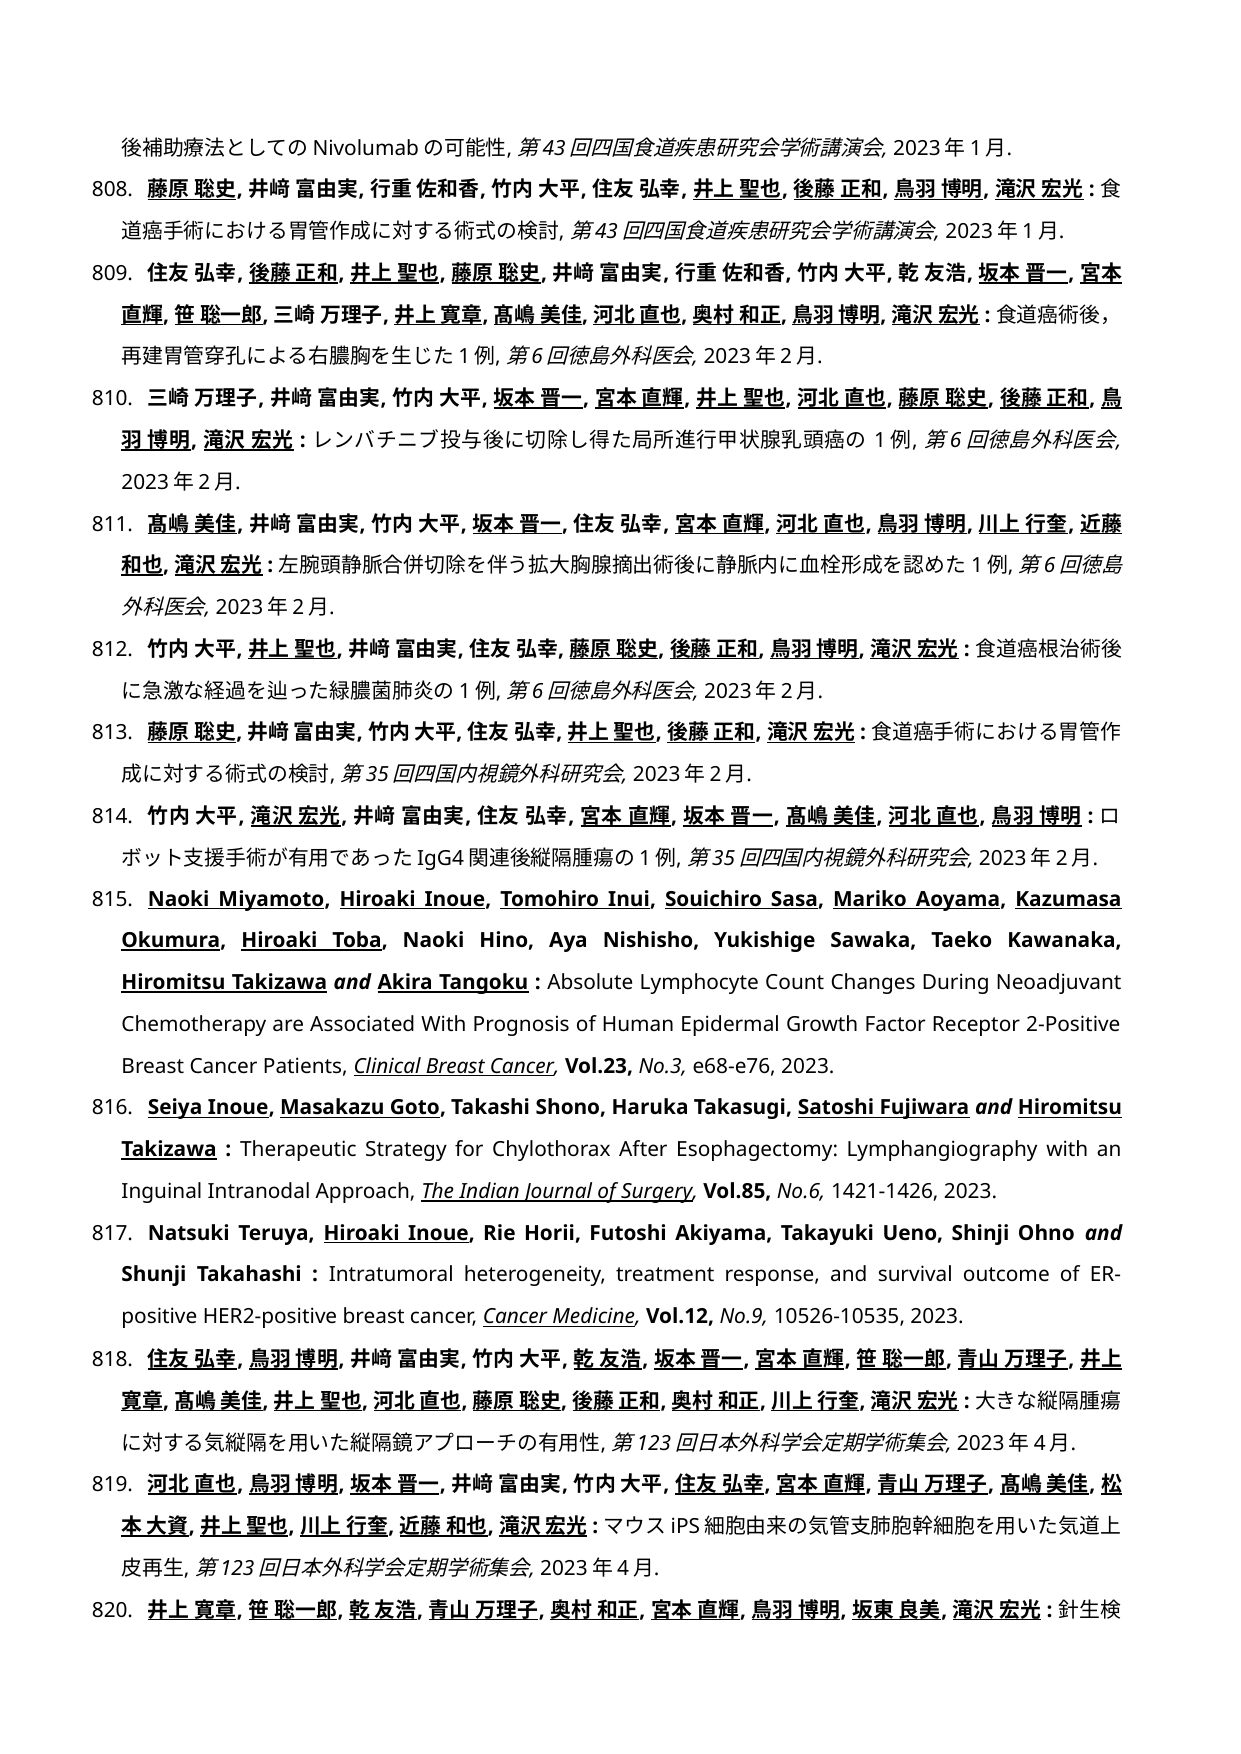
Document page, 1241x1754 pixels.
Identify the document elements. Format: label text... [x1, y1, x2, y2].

list Naoki Miyamoto, Hiroaki Inoue, Tomohiro Inui, Souichiro Sasa, Mariko Aoyama, Kazumasa Okumura, Hiroaki Toba, Naoki Hino, Aya Nishisho, Yukishige Sawaka, Taeko Kawanaka, Hiromitsu Takizawa and Akira Tangoku : Absolute Lymphocyte Count Changes During Neoadjuvant Chemotherapy are Associated With Prognosis of Human Epidermal Growth Factor Receptor 2-Positive Breast Cancer Patients, Clinical Breast Cancer, Vol.23, No.3, e68-e76, 2023. [92, 877, 1122, 1086]
list 竹内 大平, 滝沢 宏光, 井﨑 富由実, 住友 弘幸, 宮本 直輝, 坂本 晋一, 髙嶋 美佳, 河北 直也, 鳥羽 博明 : ロボット支援手術が有用であったIgG4関連後縦隔腫瘍の1例, 第35回四国内視鏡外科研究会, 2023年2月. [92, 793, 1122, 877]
list 住友 弘幸, 鳥羽 博明, 井﨑 富由実, 竹内 大平, 乾 友浩, 坂本 晋一, 宮本 直輝, 笹 聡一郎, 青山 万理子, 井上 寛章, 髙嶋 美佳, 井上 聖也, 河北 直也, 藤原 聡史, 後藤 正和, 奥村 和正, 川上 行奎, 滝沢 宏光 : 大きな縦隔腫瘍に対する気縦隔を用いた縦隔鏡アプローチの有用性, 第123回日本外科学会定期学術集会, 2023年4月. [92, 1336, 1122, 1462]
list 三崎 万理子, 井﨑 富由実, 竹内 大平, 坂本 晋一, 宮本 直輝, 井上 聖也, 河北 直也, 藤原 聡史, 後藤 正和, 鳥羽 博明, 滝沢 宏光 : レンバチニブ投与後に切除し得た局所進行甲状腺乳頭癌の1例, 第6回徳島外科医会, 2023年2月. [92, 376, 1122, 501]
list 河北 直也, 鳥羽 博明, 坂本 晋一, 井﨑 富由実, 竹内 大平, 住友 弘幸, 宮本 直輝, 青山 万理子, 髙嶋 美佳, 松本 大資, 井上 聖也, 川上 行奎, 近藤 和也, 滝沢 宏光 : マウスiPS細胞由来の気管支肺胞幹細胞を用いた気道上皮再生, 第123回日本外科学会定期学術集会, 2023年4月. [92, 1462, 1122, 1587]
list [92, 125, 1122, 167]
list 竹内 大平, 井上 聖也, 井﨑 富由実, 住友 弘幸, 藤原 聡史, 後藤 正和, 鳥羽 博明, 滝沢 宏光 : 食道癌根治術後に急激な経過を辿った緑膿菌肺炎の1例, 第6回徳島外科医会, 2023年2月. [92, 626, 1122, 710]
list 住友 弘幸, 後藤 正和, 井上 聖也, 藤原 聡史, 井﨑 富由実, 行重 佐和香, 竹内 大平, 乾 友浩, 坂本 晋一, 宮本 直輝, 笹 聡一郎, 三崎 万理子, 井上 寛章, 髙嶋 美佳, 河北 直也, 奥村 和正, 鳥羽 博明, 滝沢 宏光 : 食道癌術後，再建胃管穿孔による右膿胸を生じた1例, 第6回徳島外科医会, 2023年2月. [92, 250, 1122, 376]
list 藤原 聡史, 井﨑 富由実, 行重 佐和香, 竹内 大平, 住友 弘幸, 井上 聖也, 後藤 正和, 鳥羽 博明, 滝沢 宏光 : 食道癌手術における胃管作成に対する術式の検討, 第43回四国食道疾患研究会学術講演会, 2023年1月. [92, 167, 1122, 250]
list Seiya Inoue, Masakazu Goto, Takashi Shono, Haruka Takasugi, Satoshi Fujiwara and Hiromitsu Takizawa : Therapeutic Strategy for Chylothorax After Esophagectomy: Lymphangiography with an Inguinal Intranodal Approach, The Indian Journal of Surgery, Vol.85, No.6, 1421-1426, 2023. [92, 1086, 1122, 1211]
list Natsuki Teruya, Hiroaki Inoue, Rie Horii, Futoshi Akiyama, Takayuki Ueno, Shinji Ohno and Shunji Takahashi : Intratumoral heterogeneity, treatment response, and survival outcome of ER-positive HER2-positive breast cancer, Cancer Medicine, Vol.12, No.9, 10526-10535, 2023. [92, 1211, 1122, 1336]
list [92, 1587, 1122, 1629]
list 藤原 聡史, 井﨑 富由実, 竹内 大平, 住友 弘幸, 井上 聖也, 後藤 正和, 滝沢 宏光 : 食道癌手術における胃管作成に対する術式の検討, 第35回四国内視鏡外科研究会, 2023年2月. [92, 710, 1122, 793]
list 髙嶋 美佳, 井﨑 富由実, 竹内 大平, 坂本 晋一, 住友 弘幸, 宮本 直輝, 河北 直也, 鳥羽 博明, 川上 行奎, 近藤 和也, 滝沢 宏光 : 左腕頭静脈合併切除を伴う拡大胸腺摘出術後に静脈内に血栓形成を認めた1例, 第6回徳島外科医会, 2023年2月. [92, 501, 1122, 626]
